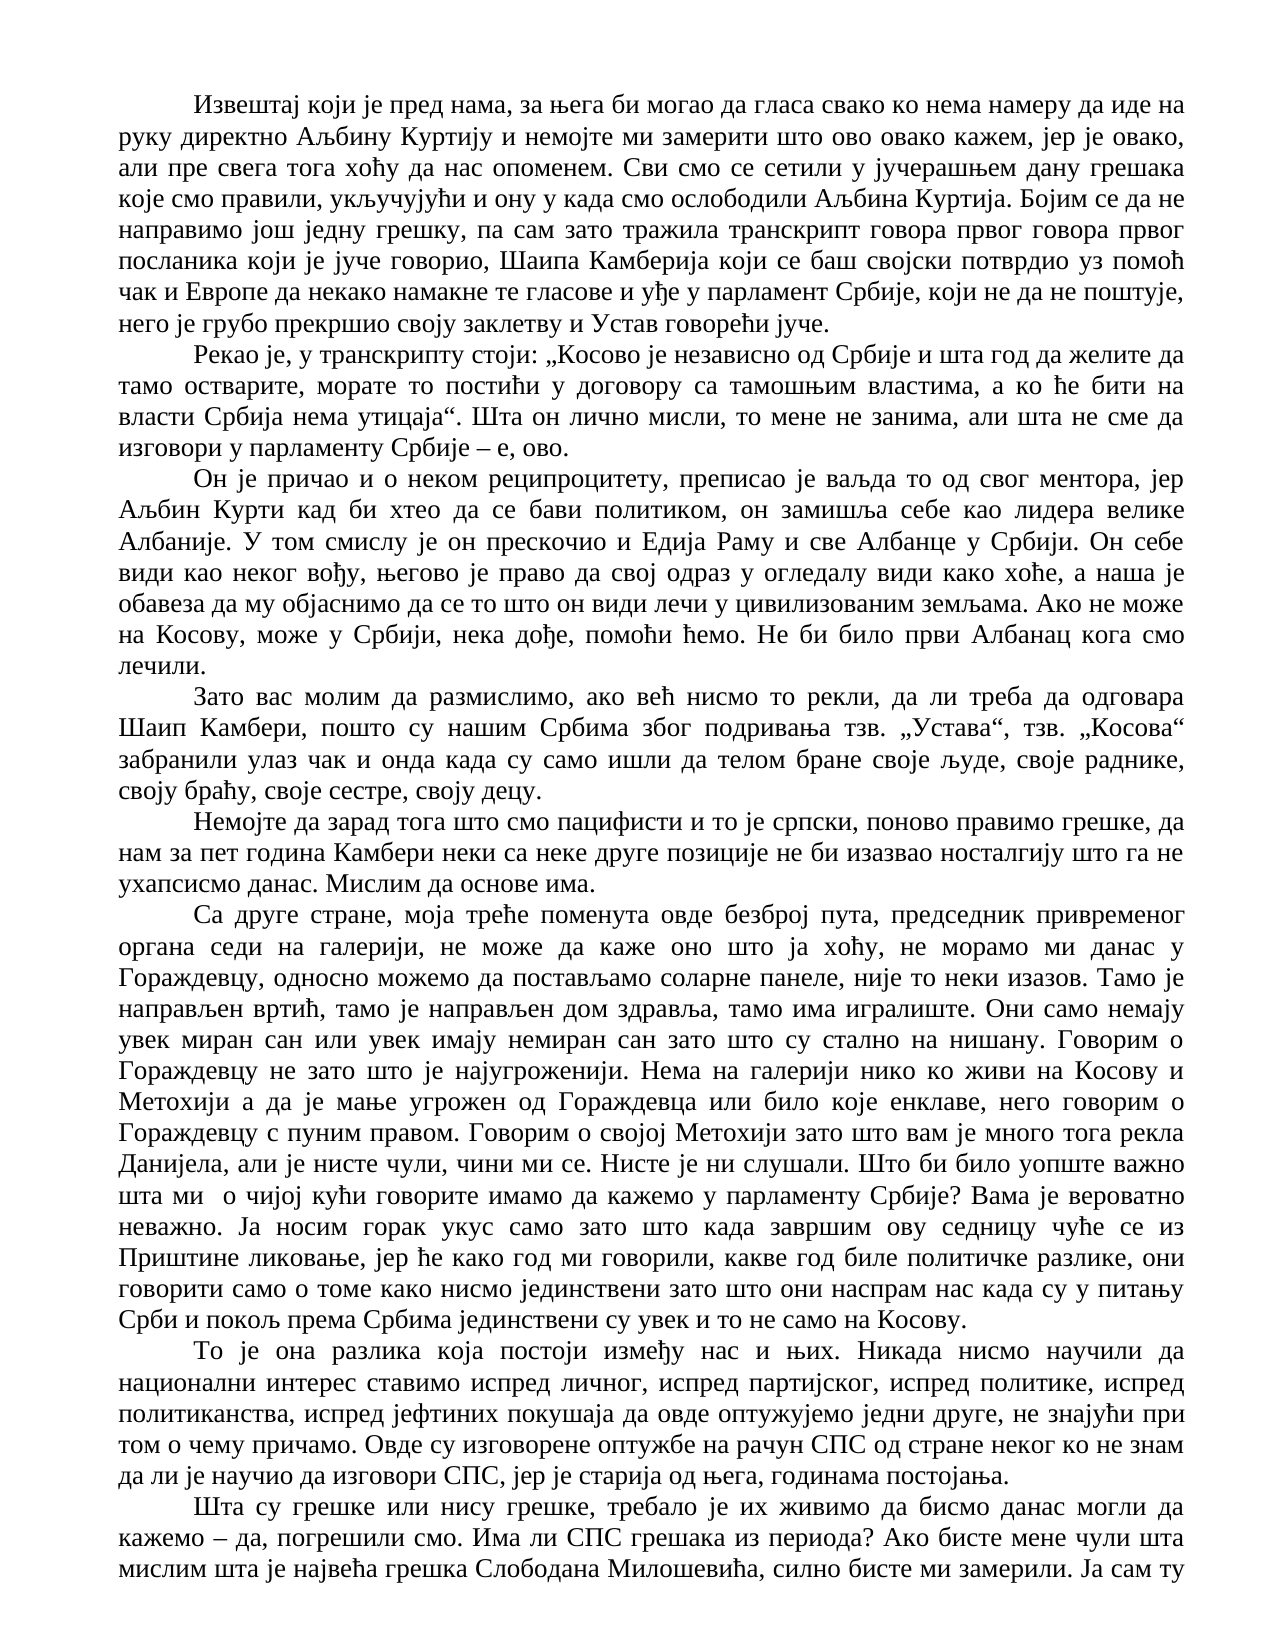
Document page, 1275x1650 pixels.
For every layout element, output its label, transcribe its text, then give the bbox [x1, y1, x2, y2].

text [118, 1490, 1186, 1584]
text Зато вас молим да размислимо, ако већ нисмо то рекли, да ли треба да одговара Шаип Камбери, пошто су нашим Србима због подривања тзв. „Устава“, тзв. „Косова“ забранили улаз чак и онда када су само ишли да телом бране своје људе, своје раднике, своју браћу, своје сестре, своју децу. [118, 680, 1186, 805]
text Са друге стране, моја треће поменута овде безброј пута, председник привременог органа седи на галерији, не може да каже оно што ја хоћу, не морамо ми данас у Гораждевцу, односно можемо да постављамо соларне панеле, није то неки изазов. Тамо је направљен вртић, тамо је направљен дом здравља, тамо има игралиште. Они само немају увек миран сан или увек имају немиран сан зато што су стално на нишану. Говорим о Гораждевцу не зато што је најугроженији. Нема на галерији нико ко живи на Косову и Метохији а да је мање угрожен од Гораждевца или било које енклаве, него говорим о Гораждевцу с пуним правом. Говорим о својој Метохији зато што вам је много тога рекла Данијела, али је нисте чули, чини ми се. Нисте је ни слушали. Што би било уопште важно шта ми о чијој кући говорите имамо да кажемо у парламенту Србије? Вама је вероватно неважно. Ја носим горак укус само зато што када завршим ову седницу чуће се из Приштине ликовање, јер ће како год ми говорили, какве год биле политичке разлике, они говорити само о томе како нисмо јединствени зато што они наспрам нас када су у питању Срби и покољ према Србима јединствени су увек и то не само на Косову. [118, 898, 1186, 1334]
text Немојте да зарад тога што смо пацифисти и то је српски, поново правимо грешке, да нам за пет година Камбери неки са неке друге позиције не би изазвао носталгију што га не ухапсисмо данас. Мислим да основе има. [118, 805, 1186, 898]
text Извештај који је пред нама, за њега би могао да гласа свако ко нема намеру да иде на руку директно Аљбину Куртију и немојте ми замерити што ово овако кажем, јер је овако, али пре свега тога хоћу да нас опоменем. Сви смо се сетили у јучерашњем дану грешака које смо правили, укључујући и ону у када смо ослободили Аљбина Куртија. Бојим се да не направимо још једну грешку, па сам зато тражила транскрипт говора првог говора првог посланика који је јуче говорио, Шаипа Камберија који се баш својски потврдио уз помоћ чак и Европе да некако намакне те гласове и уђе у парламент Србије, који не да не поштује, него је грубо прекршио своју заклетву и Устав говорећи јуче. [118, 89, 1186, 338]
text Рекао је, у транскрипту стоји: „Косово је независно од Србије и шта год да желите да тамо остварите, морате то постићи у договору са тамошњим властима, а ко ће бити на власти Србија нема утицаја“. Шта он лично мисли, то мене не занима, али шта не сме да изговори у парламенту Србије – е, ово. [118, 338, 1186, 462]
text То је она разлика која постоји између нас и њих. Никада нисмо научили да национални интерес ставимо испред личног, испред партијског, испред политике, испред политиканства, испред јефтиних покушаја да овде оптужујемо једни друге, не знајући при том о чему причамо. Овде су изговорене оптужбе на рачун СПС од стране неког ко не знам да ли је научио да изговори СПС, јер је старија од њега, годинама постојања. [118, 1334, 1186, 1490]
text Он је причао и о неком реципроцитету, преписао је ваљда то од свог ментора, јер Аљбин Курти кад би хтео да се бави политиком, он замишља себе као лидера велике Албаније. У том смислу је он прескочио и Едија Раму и све Албанце у Србији. Он себе види као неког вођу, његово је право да свој одраз у огледалу види како хоће, а наша је обавеза да му објаснимо да се то што он види лечи у цивилизованим земљама. Ако не може на Косову, може у Србији, нека дође, помоћи ћемо. Не би било први Албанац кога смо лечили. [118, 462, 1186, 680]
